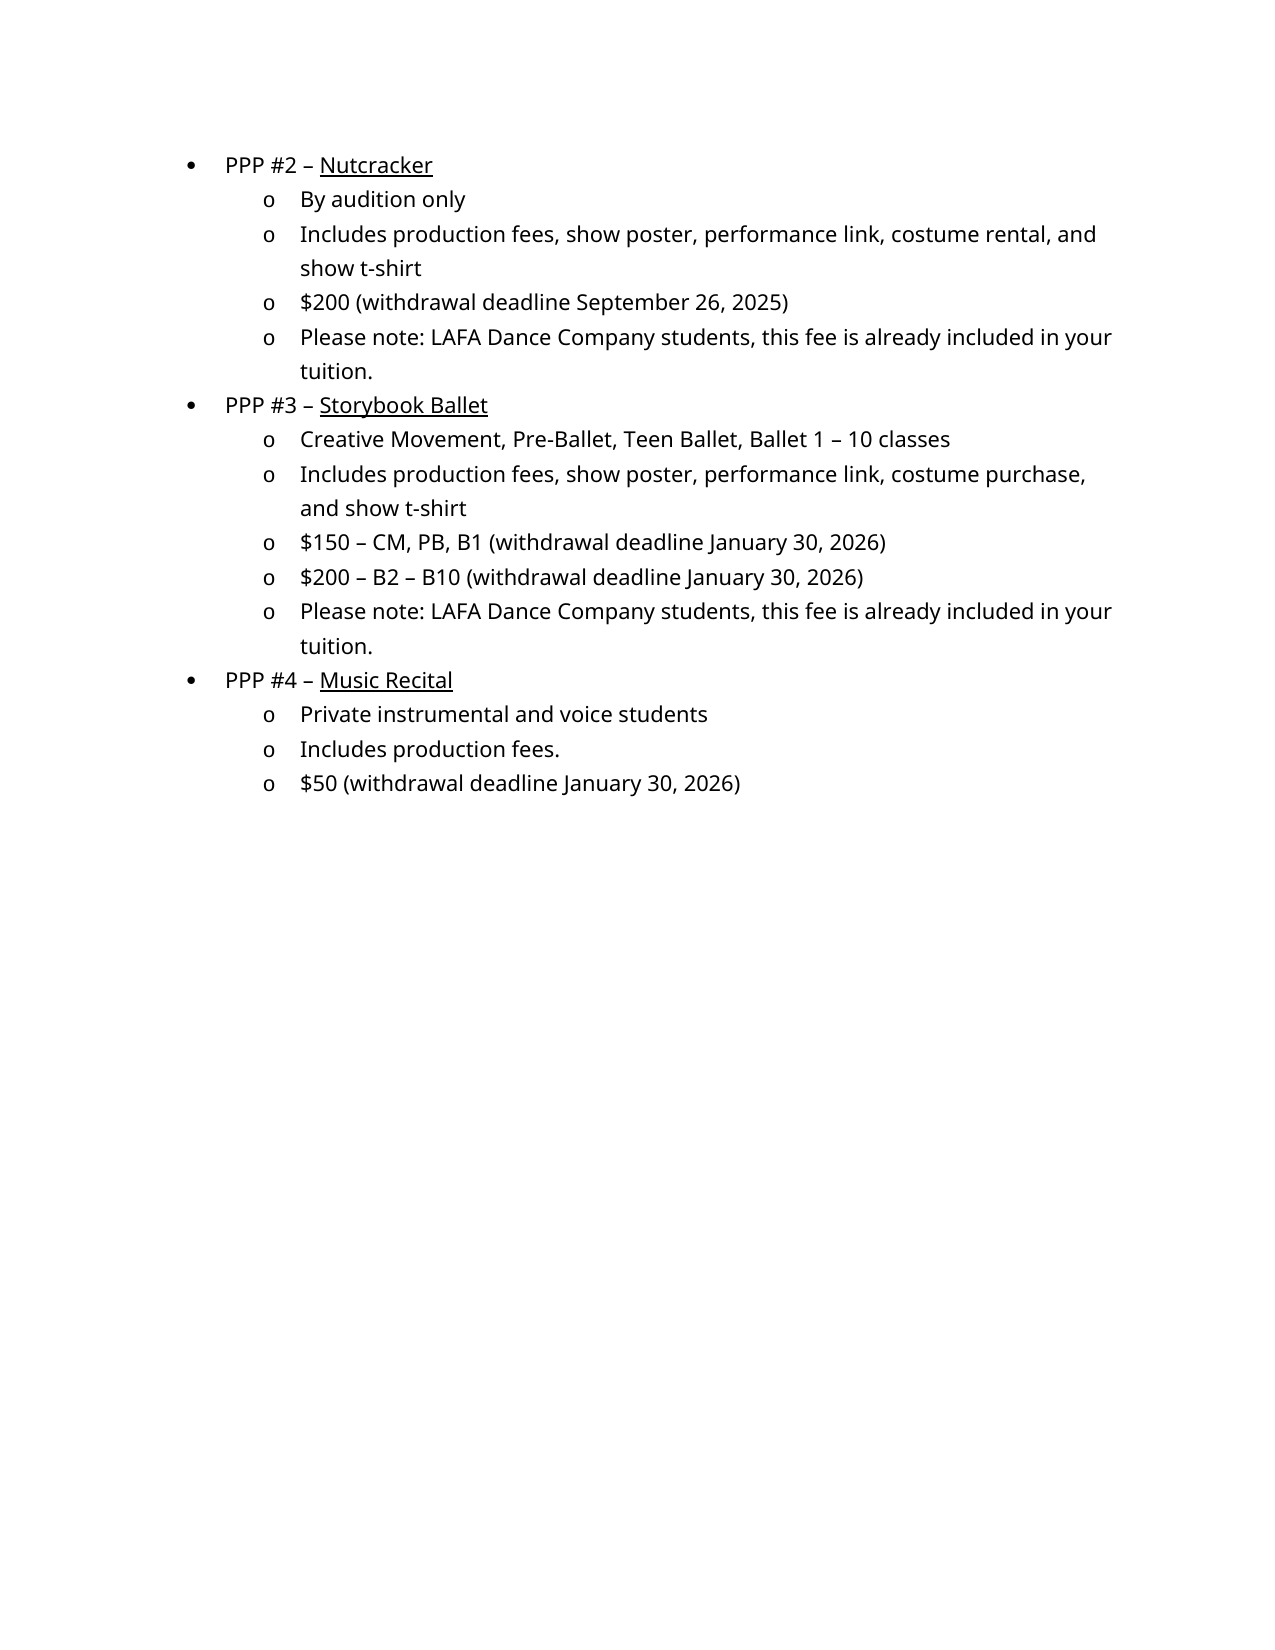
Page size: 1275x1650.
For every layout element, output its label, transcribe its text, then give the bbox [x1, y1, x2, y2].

list Private instrumental and voice students [262, 699, 1125, 729]
list Includes production fees, show poster, performance link, costume purchase, and show t-shirt [262, 459, 1125, 523]
list By audition only [262, 184, 1125, 214]
list PPP #3 – Storybook Ballet [187, 390, 1125, 420]
list Creative Movement, Pre-Ballet, Teen Ballet, Ballet 1 – 10 classes [262, 424, 1125, 454]
list Please note: LAFA Dance Company students, this fee is already included in your tuition. [262, 322, 1125, 386]
list $200 (withdrawal deadline September 26, 2025) [262, 287, 1125, 317]
list PPP #2 – Nutcracker [187, 150, 1125, 180]
list $200 – B2 – B10 (withdrawal deadline January 30, 2026) [262, 562, 1125, 592]
list $50 (withdrawal deadline January 30, 2026) [262, 768, 1125, 798]
list PPP #4 – Music Recital [187, 665, 1125, 695]
list Includes production fees. [262, 733, 1125, 763]
list Please note: LAFA Dance Company students, this fee is already included in your tuition. [262, 596, 1125, 661]
list Includes production fees, show poster, performance link, costume rental, and show t-shirt [262, 219, 1125, 283]
list $150 – CM, PB, B1 (withdrawal deadline January 30, 2026) [262, 527, 1125, 557]
